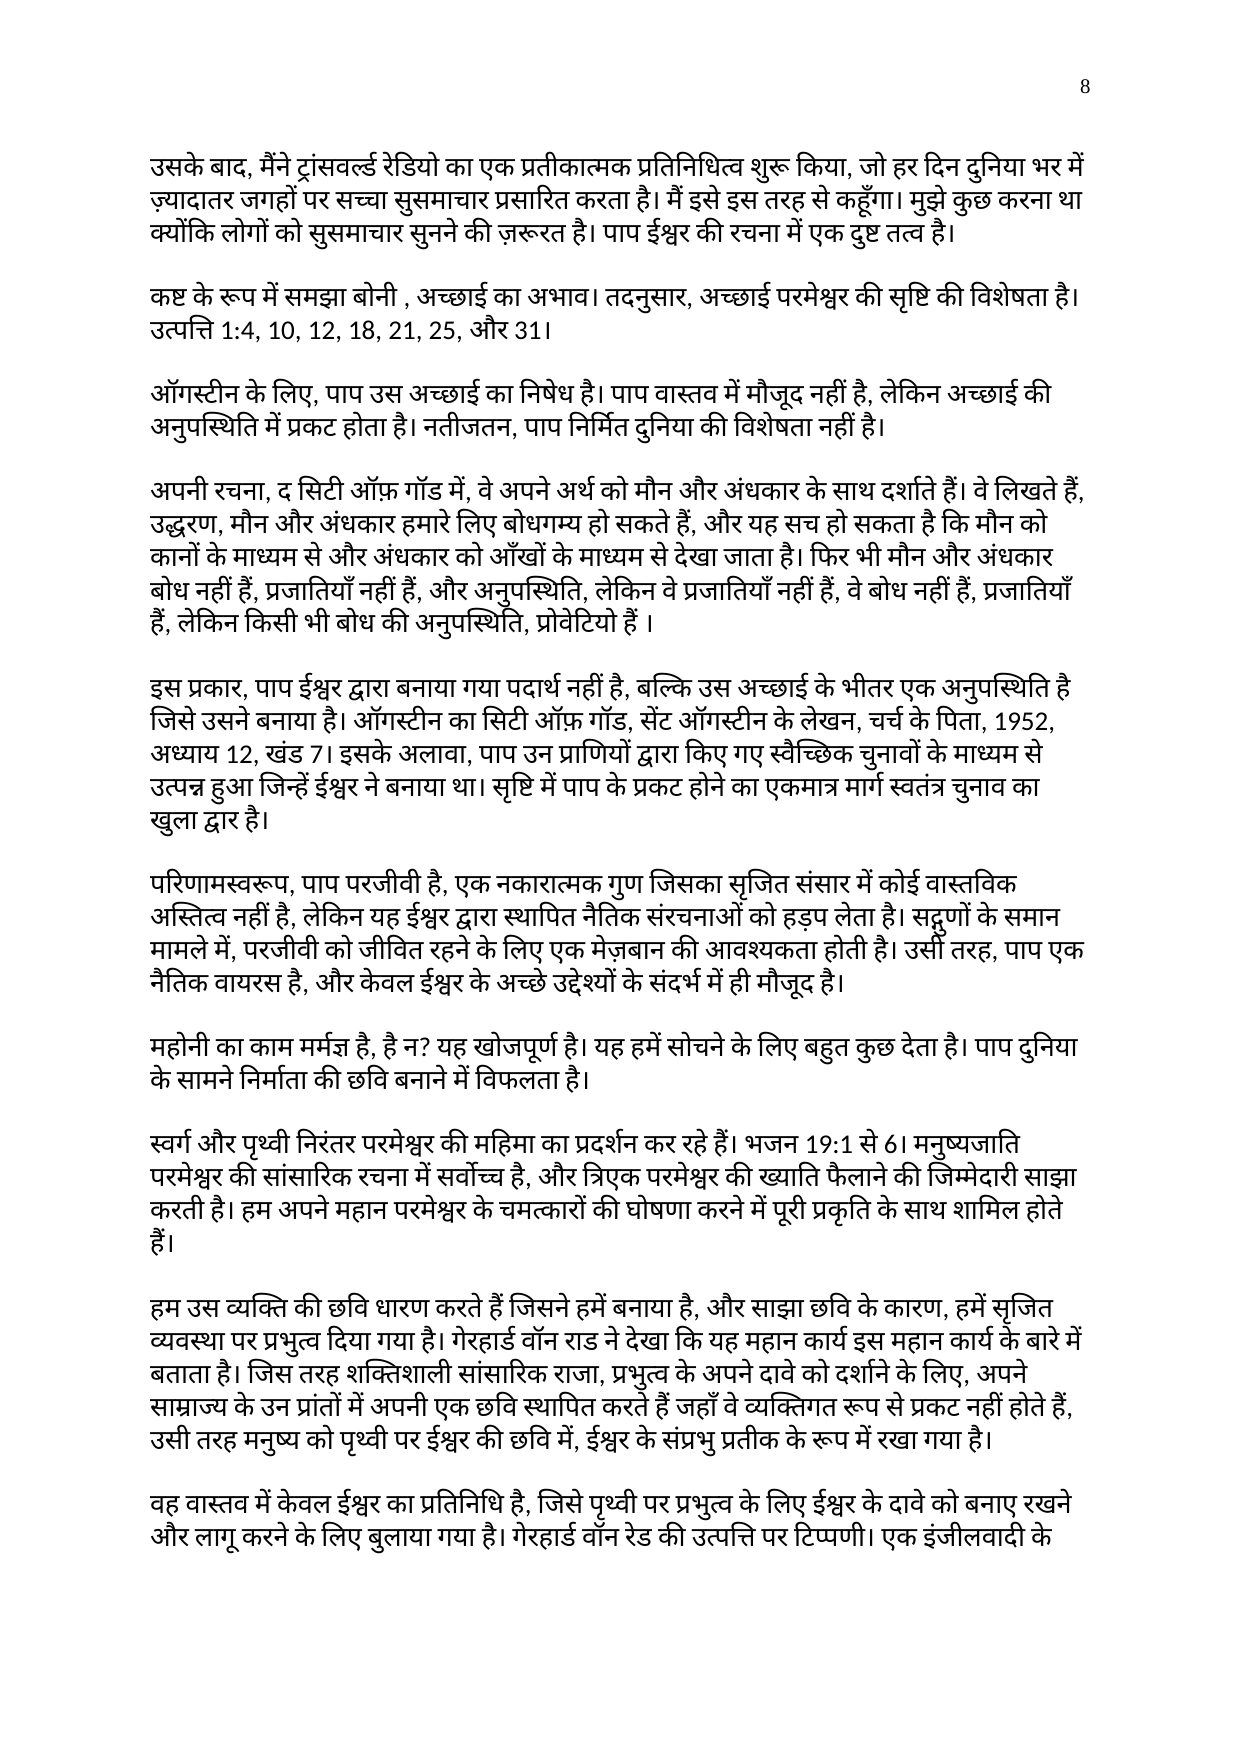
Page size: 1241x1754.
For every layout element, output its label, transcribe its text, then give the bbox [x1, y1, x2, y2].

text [150, 1487, 1090, 1553]
text अपनी रचना, द सिटी ऑफ़ गॉड में, वे अपने अर्थ को मौन और अंधकार के साथ दर्शाते हैं। वे लिखते हैं, उद्धरण, मौन और अंधकार हमारे लिए बोधगम्य हो सकते हैं, और यह सच हो सकता है कि मौन को कानों के माध्यम से और अंधकार को आँखों के माध्यम से देखा जाता है। फिर भी मौन और अंधकार बोध नहीं हैं, प्रजातियाँ नहीं हैं, और अनुपस्थिति, लेकिन वे प्रजातियाँ नहीं हैं, वे बोध नहीं हैं, प्रजातियाँ हैं, लेकिन किसी भी बोध की अनुपस्थिति, प्रोवेटियो हैं । [150, 474, 1090, 640]
text परिणामस्वरूप, पाप परजीवी है, एक नकारात्मक गुण जिसका सृजित संसार में कोई वास्तविक अस्तित्व नहीं है, लेकिन यह ईश्वर द्वारा स्थापित नैतिक संरचनाओं को हड़प लेता है। सद्गुणों के समान मामले में, परजीवी को जीवित रहने के लिए एक मेज़बान की आवश्यकता होती है। उसी तरह, पाप एक नैतिक वायरस है, और केवल ईश्वर के अच्छे उद्देश्यों के संदर्भ में ही मौजूद है। [150, 867, 1090, 999]
text इस प्रकार, पाप ईश्वर द्वारा बनाया गया पदार्थ नहीं है, बल्कि उस अच्छाई के भीतर एक अनुपस्थिति है जिसे उसने बनाया है। ऑगस्टीन का सिटी ऑफ़ गॉड, सेंट ऑगस्टीन के लेखन, चर्च के पिता, 1952, अध्याय 12, खंड 7। इसके अलावा, पाप उन प्राणियों द्वारा किए गए स्वैच्छिक चुनावों के माध्यम से उत्पन्न हुआ जिन्हें ईश्वर ने बनाया था। सृष्टि में पाप के प्रकट होने का एकमात्र मार्ग स्वतंत्र चुनाव का खुला द्वार है। [150, 671, 1090, 836]
text हम उस व्यक्ति की छवि धारण करते हैं जिसने हमें बनाया है, और साझा छवि के कारण, हमें सृजित व्यवस्था पर प्रभुत्व दिया गया है। गेरहार्ड वॉन राड ने देखा कि यह महान कार्य इस महान कार्य के बारे में बताता है। जिस तरह शक्तिशाली सांसारिक राजा, प्रभुत्व के अपने दावे को दर्शाने के लिए, अपने साम्राज्य के उन प्रांतों में अपनी एक छवि स्थापित करते हैं जहाँ वे व्यक्तिगत रूप से प्रकट नहीं होते हैं, उसी तरह मनुष्य को पृथ्वी पर ईश्वर की छवि में, ईश्वर के संप्रभु प्रतीक के रूप में रखा गया है। [150, 1291, 1090, 1456]
text स्वर्ग और पृथ्वी निरंतर परमेश्वर की महिमा का प्रदर्शन कर रहे हैं। भजन 19:1 से 6। मनुष्यजाति परमेश्वर की सांसारिक रचना में सर्वोच्च है, और त्रिएक परमेश्वर की ख्याति फैलाने की जिम्मेदारी साझा करती है। हम अपने महान परमेश्वर के चमत्कारों की घोषणा करने में पूरी प्रकृति के साथ शामिल होते हैं। [150, 1127, 1090, 1259]
text ऑगस्टीन के लिए, पाप उस अच्छाई का निषेध है। पाप वास्तव में मौजूद नहीं है, लेकिन अच्छाई की अनुपस्थिति में प्रकट होता है। नतीजतन, पाप निर्मित दुनिया की विशेषता नहीं है। [150, 377, 1090, 443]
text कष्ट के रूप में समझा बोनी , अच्छाई का अभाव। तदनुसार, अच्छाई परमेश्वर की सृष्टि की विशेषता है। उत्पत्ति 1:4, 10, 12, 18, 21, 25, और 31। [150, 280, 1090, 346]
text उसके बाद, मैंने ट्रांसवर्ल्ड रेडियो का एक प्रतीकात्मक प्रतिनिधित्व शुरू किया, जो हर दिन दुनिया भर में ज़्यादातर जगहों पर सच्चा सुसमाचार प्रसारित करता है। मैं इसे इस तरह से कहूँगा। मुझे कुछ करना था क्योंकि लोगों को सुसमाचार सुनने की ज़रूरत है। पाप ईश्वर की रचना में एक दुष्ट तत्व है। [150, 150, 1090, 249]
text महोनी का काम मर्मज्ञ है, है न? यह खोजपूर्ण है। यह हमें सोचने के लिए बहुत कुछ देता है। पाप दुनिया के सामने निर्माता की छवि बनाने में विफलता है। [150, 1030, 1090, 1096]
